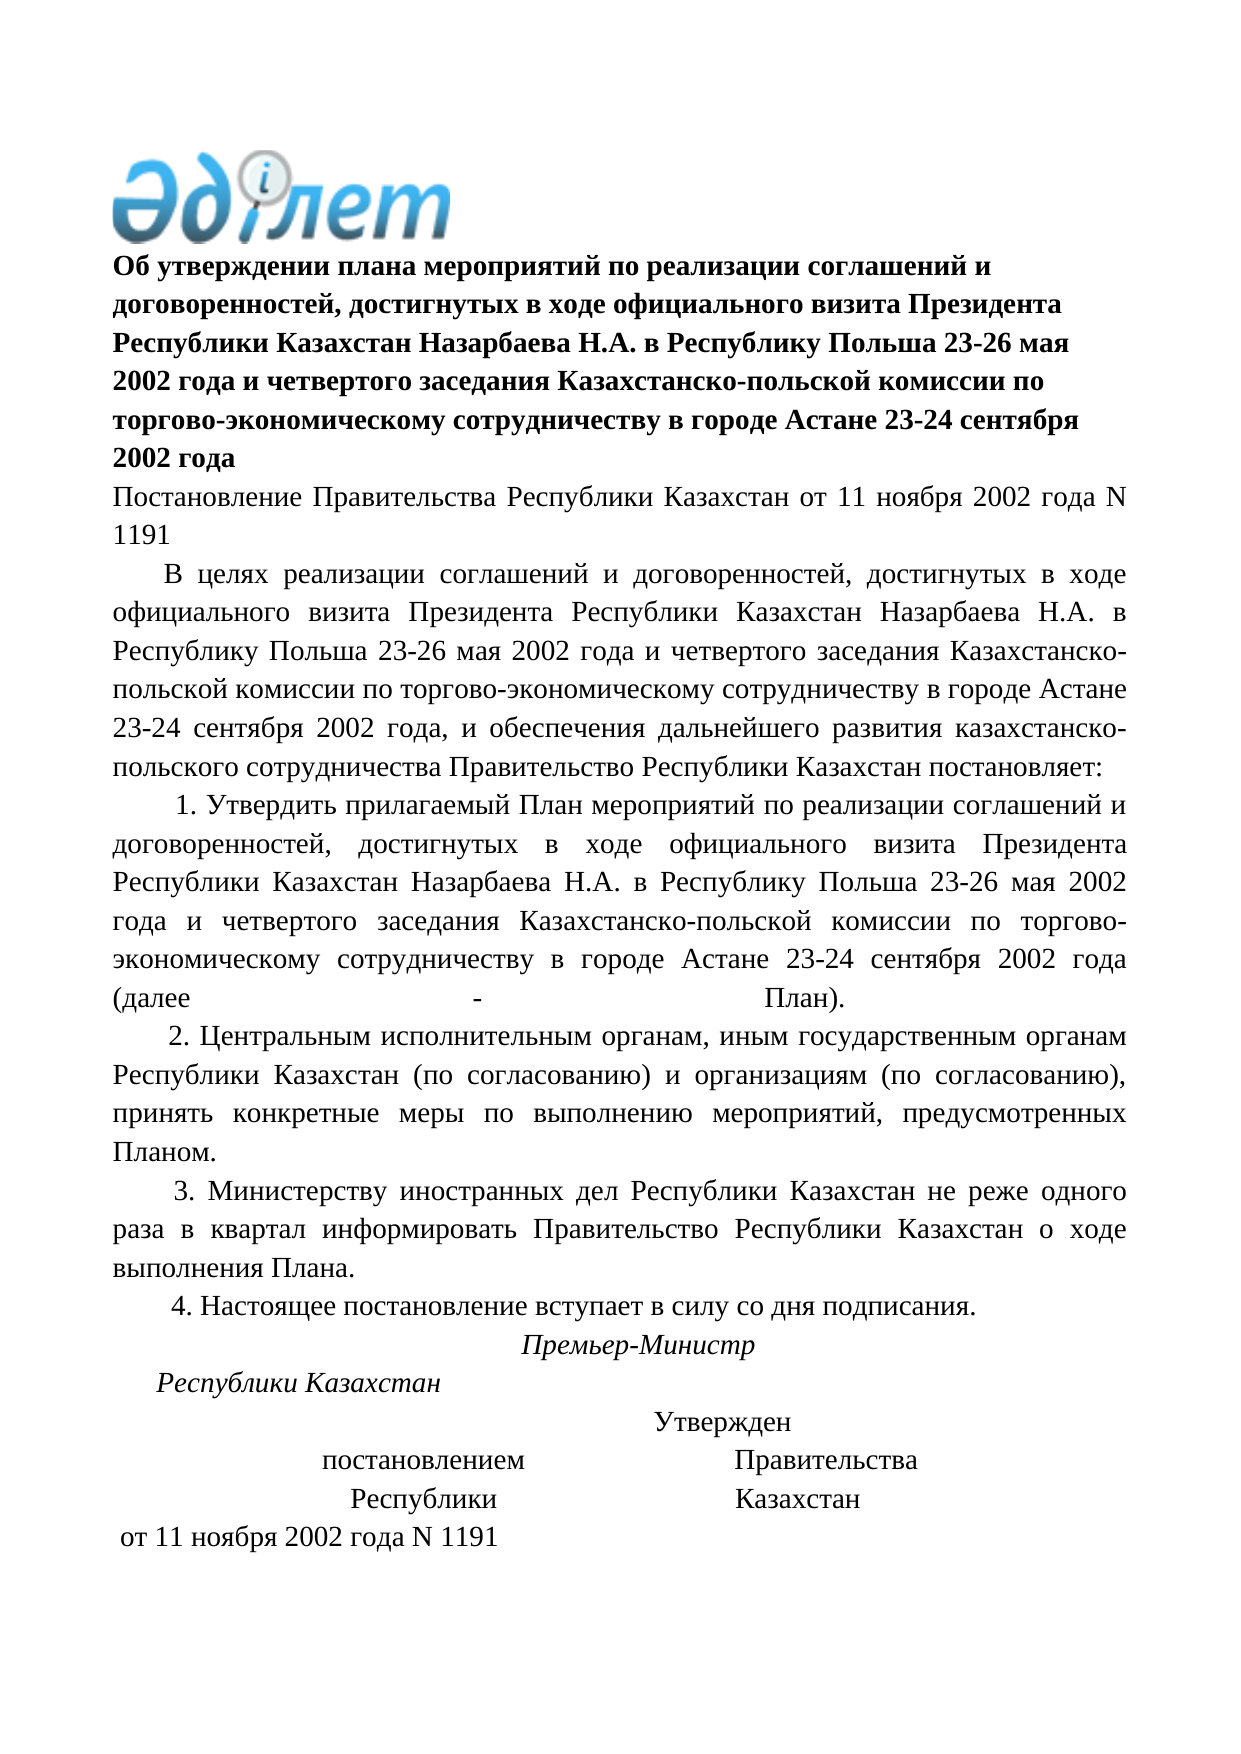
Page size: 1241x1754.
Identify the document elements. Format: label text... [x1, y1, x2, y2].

text Постановление Правительства Республики Казахстан от 11 ноября 2002 года N 1191 [112, 479, 1128, 551]
text 1. Утвердить прилагаемый План мероприятий по реализации соглашений и договоренностей, достигнутых в ходе официального визита Президента Республики Казахстан Назарбаева Н.А. в Республику Польша 23-26 мая 2002 года и четвертого заседания Казахстанско-польской комиссии по торгово-экономическому сотрудничеству в городе Астане 23-24 сентября 2002 года (далее - План). 2. Центральным исполнительным органам, иным государственным органам Республики Казахстан (по согласованию) и организациям (по согласованию), принять конкретные меры по выполнению мероприятий, предусмотренных Планом. 3. Министерству иностранных дел Республики Казахстан не реже одного раза в квартал информировать Правительство Республики Казахстан о ходе выполнения Плана. [112, 787, 1128, 1283]
text Премьер-Министр Республики Казахстан [112, 1327, 1128, 1399]
text В целях реализации соглашений и договоренностей, достигнутых в ходе официального визита Президента Республики Казахстан Назарбаева Н.А. в Республику Польша 23-26 мая 2002 года и четвертого заседания Казахстанско-польской комиссии по торгово-экономическому сотрудничеству в городе Астане 23-24 сентября 2002 года, и обеспечения дальнейшего развития казахстанско-польского сотрудничества Правительство Республики Казахстан постановляет: [112, 556, 1128, 782]
picture [112, 150, 451, 244]
text Oб утверждении плана мероприятий по реализации соглашений и договоренностей, достигнутых в ходе официального визита Президента Республики Казахстан Назарбаева Н.А. в Республику Польша 23-26 мая 2002 года и четвертого заседания Казахстанско-польской комиссии по торгово-экономическому сотрудничеству в городе Астане 23-24 сентября 2002 года [112, 248, 1128, 474]
text 4. Настоящее постановление вступает в силу со дня подписания. [112, 1288, 1128, 1322]
text Утвержден постановлением Правительства Республики Казахстан от 11 ноября 2002 года N 1191 [112, 1404, 1128, 1553]
